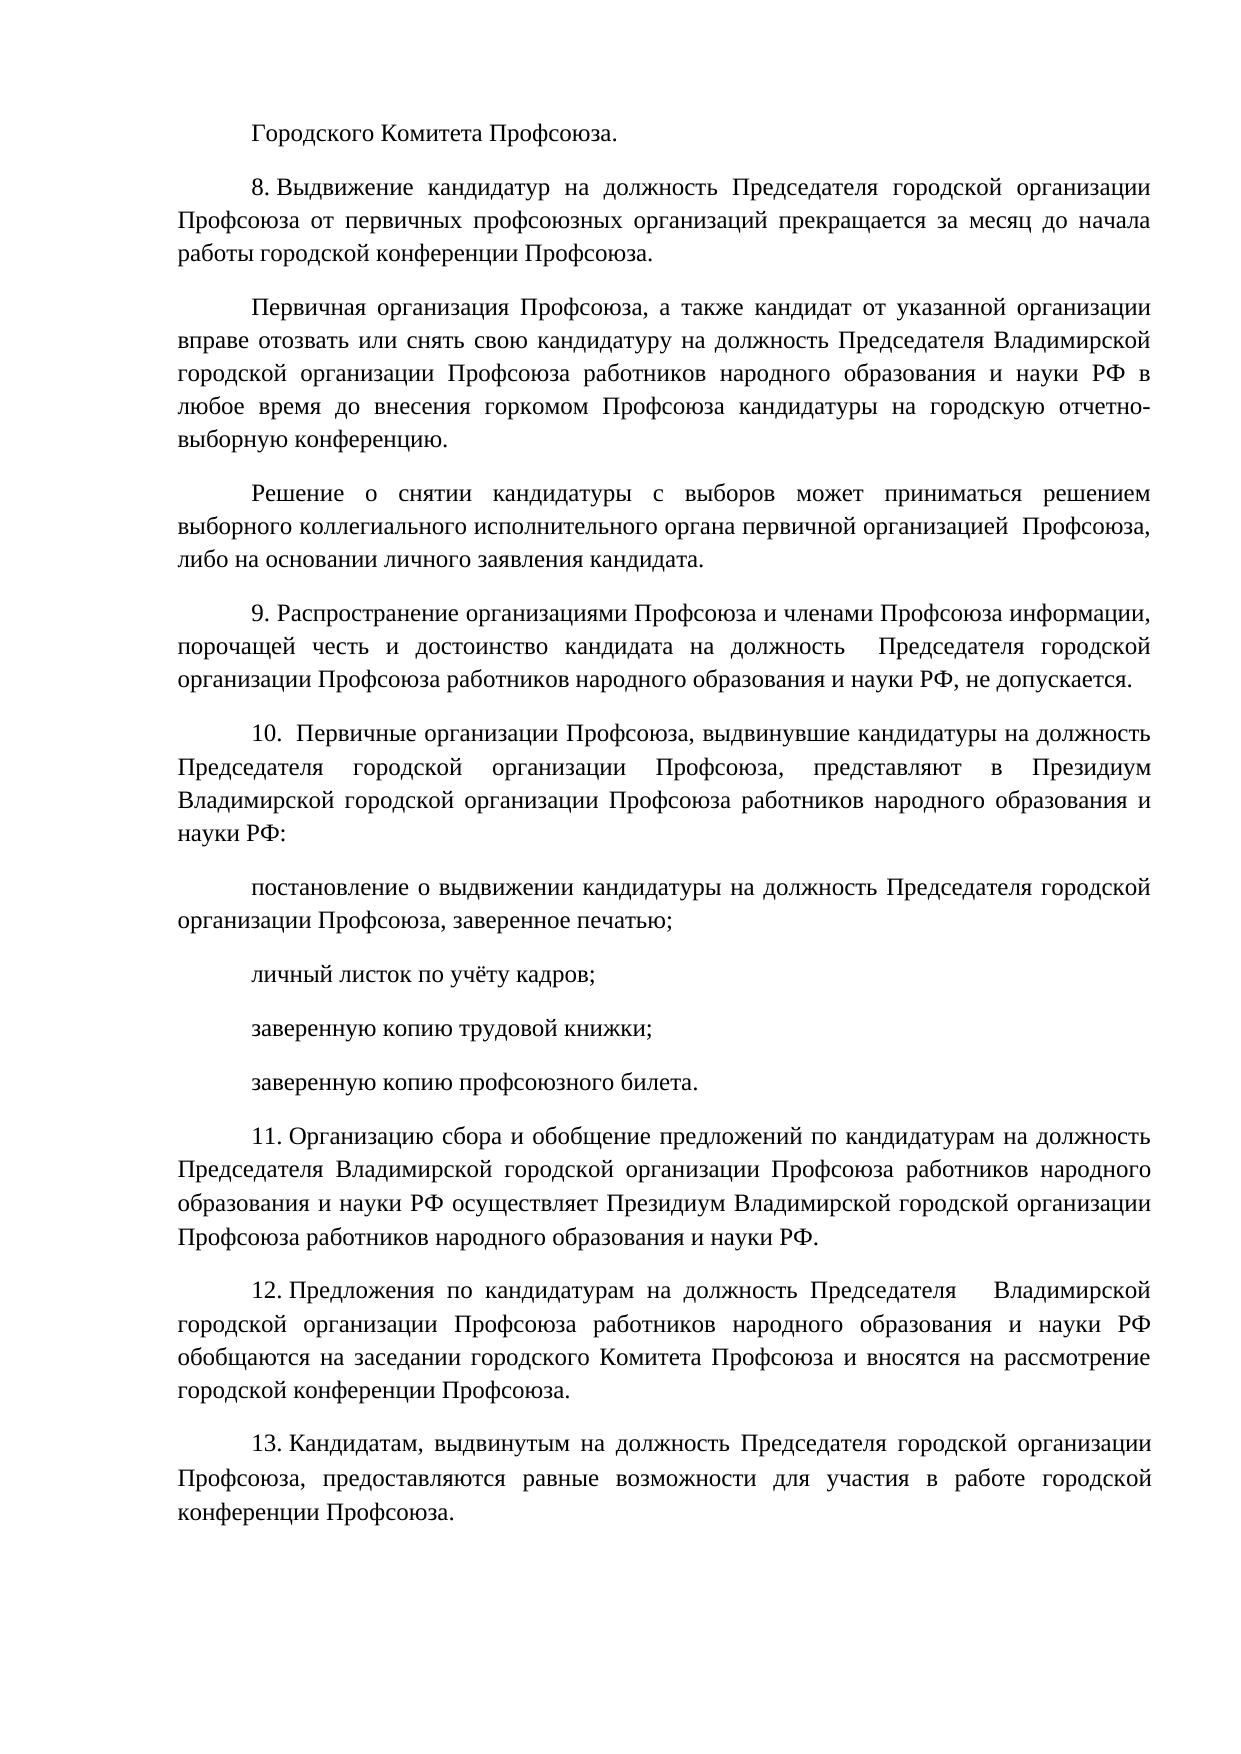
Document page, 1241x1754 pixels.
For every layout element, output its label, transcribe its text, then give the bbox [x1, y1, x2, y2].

text заверенную копию трудовой книжки; [177, 1013, 1152, 1042]
text Первичная организация Профсоюза, а также кандидат от указанной организации вправе отозвать или снять свою кандидатуру на должность Председателя Владимирской городской организации Профсоюза работников народного образования и науки РФ в любое время до внесения горкомом Профсоюза кандидатуры на городскую отчетно-выборную конференцию. [177, 292, 1152, 453]
text 13. Кандидатам, выдвинутым на должность Председателя городской организации Профсоюза, предоставляются равные возможности для участия в работе городской конференции Профсоюза. [177, 1428, 1152, 1525]
text 8. Выдвижение кандидатур на должность Председателя городской организации Профсоюза от первичных профсоюзных организаций прекращается за месяц до начала работы городской конференции Профсоюза. [177, 172, 1152, 267]
text заверенную копию профсоюзного билета. [177, 1067, 1152, 1096]
text Городского Комитета Профсоюза. [177, 118, 1152, 147]
text 9. Распространение организациями Профсоюза и членами Профсоюза информации, порочащей честь и достоинство кандидата на должность Председателя городской организации Профсоюза работников народного образования и науки РФ, не допускается. [177, 598, 1152, 692]
text личный листок по учёту кадров; [177, 959, 1152, 988]
text Решение о снятии кандидатуры с выборов может приниматься решением выборного коллегиального исполнительного органа первичной организацией Профсоюза, либо на основании личного заявления кандидата. [177, 478, 1152, 573]
text 10. Первичные организации Профсоюза, выдвинувшие кандидатуры на должность Председателя городской организации Профсоюза, представляют в Президиум Владимирской городской организации Профсоюза работников народного образования и науки РФ: [177, 718, 1152, 847]
text 11. Организацию сбора и обобщение предложений по кандидатурам на должность Председателя Владимирской городской организации Профсоюза работников народного образования и науки РФ осуществляет Президиум Владимирской городской организации Профсоюза работников народного образования и науки РФ. [177, 1121, 1152, 1251]
text 12. Предложения по кандидатурам на должность Председателя Владимирской городской организации Профсоюза работников народного образования и науки РФ обобщаются на заседании городского Комитета Профсоюза и вносятся на рассмотрение городской конференции Профсоюза. [177, 1276, 1152, 1403]
text постановление о выдвижении кандидатуры на должность Председателя городской организации Профсоюза, заверенное печатью; [177, 872, 1152, 934]
